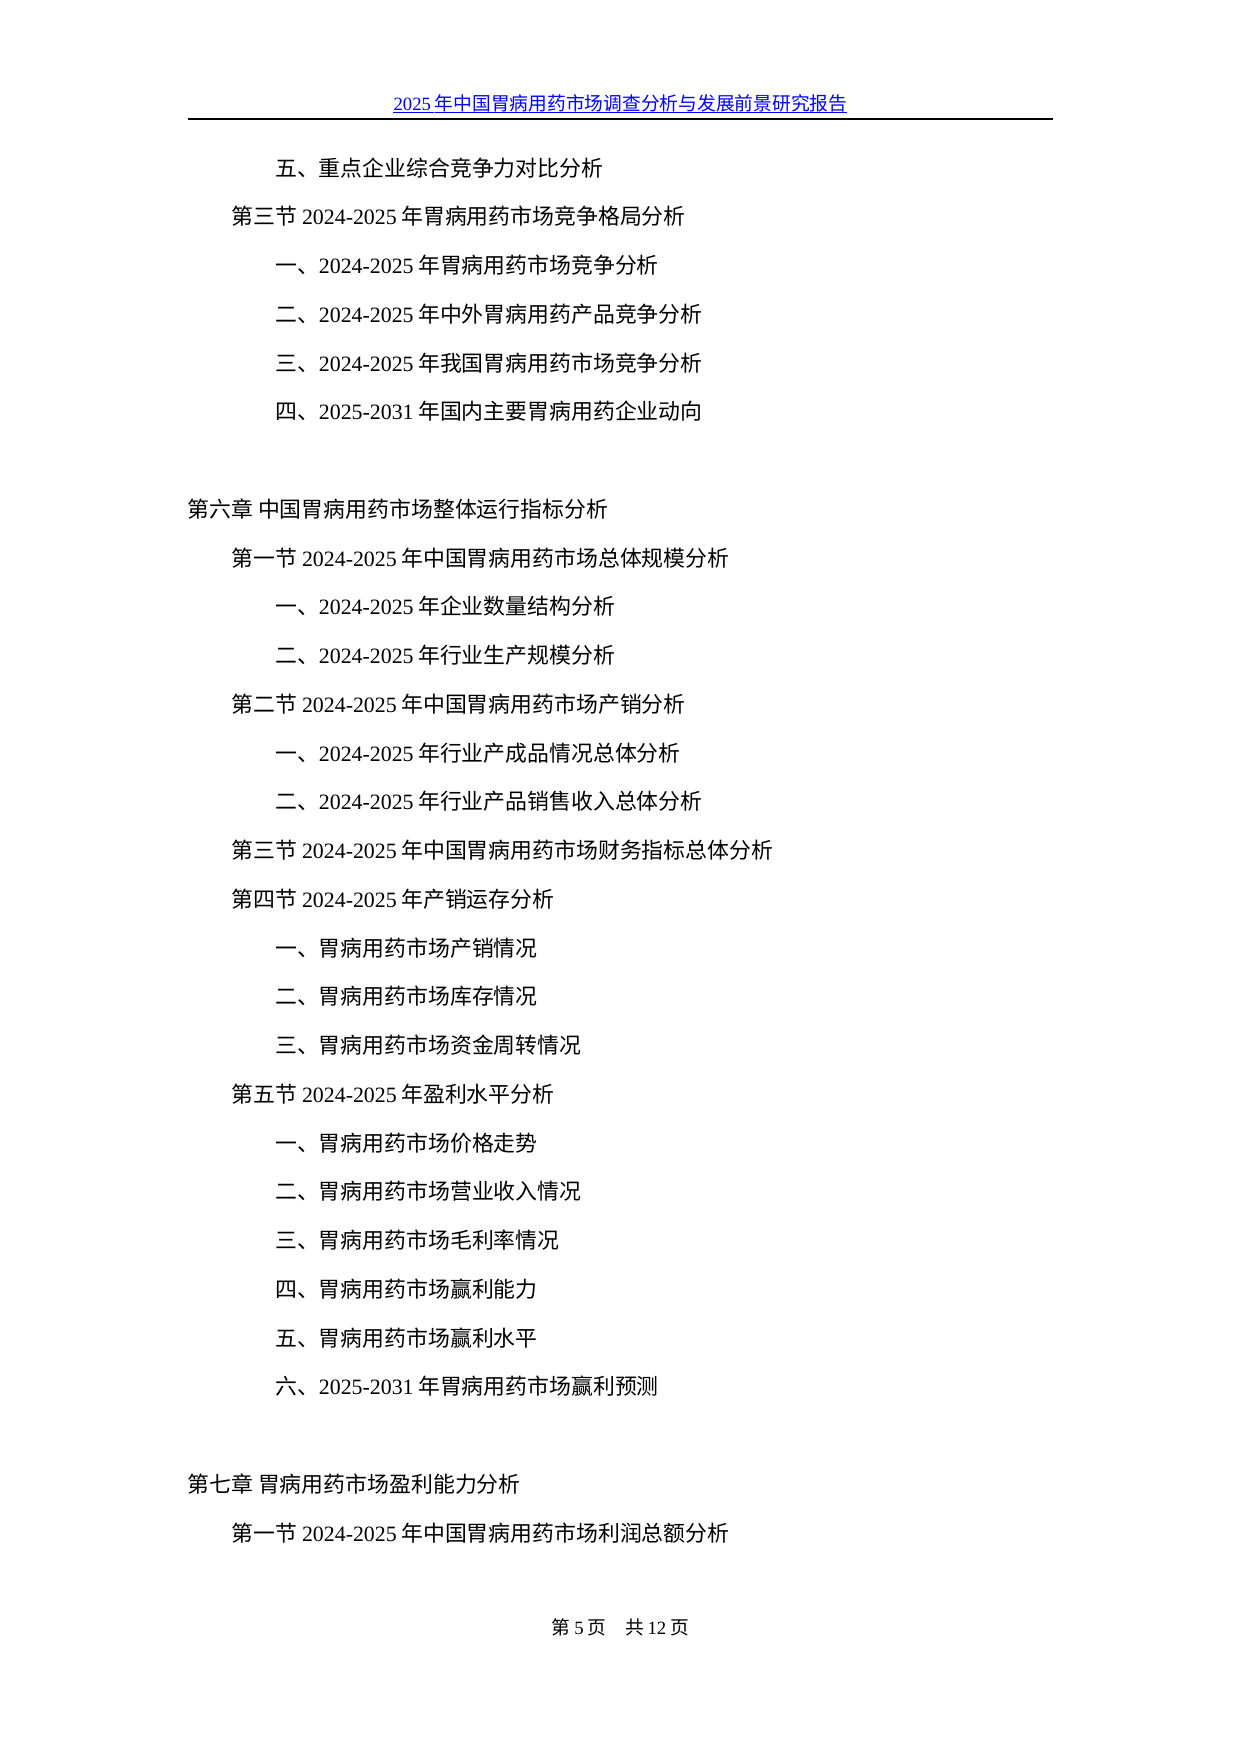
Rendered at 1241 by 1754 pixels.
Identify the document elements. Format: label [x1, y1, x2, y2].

text [187, 150, 1053, 1548]
